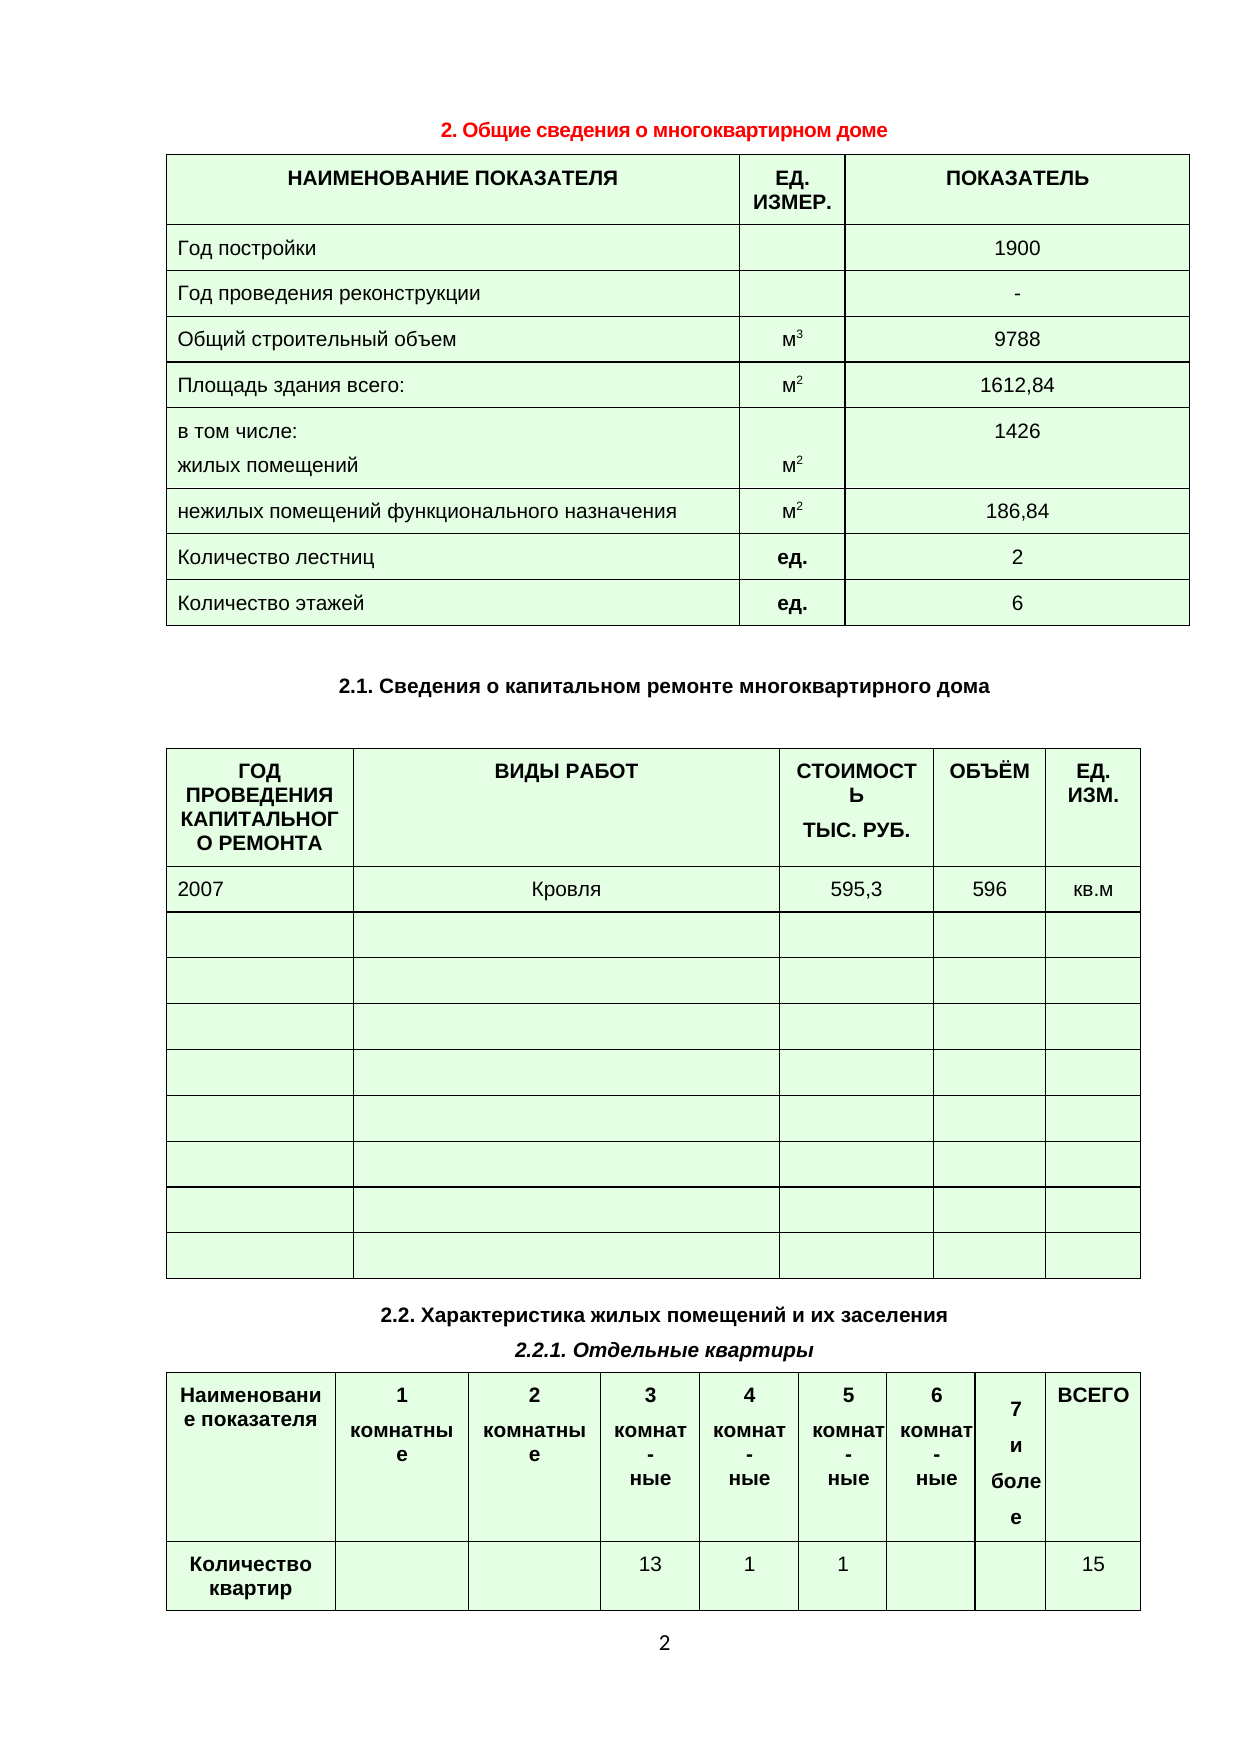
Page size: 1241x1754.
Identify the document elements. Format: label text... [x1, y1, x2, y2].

table_cell [780, 1233, 933, 1278]
table_cell [354, 1096, 779, 1141]
table_cell в том числе: жилых помещений [167, 408, 739, 487]
text 2.1. Сведения о капитальном ремонте многоквартирного дома [177, 674, 1152, 698]
table_cell Количество лестниц [167, 534, 739, 579]
table_cell 2007 [167, 867, 353, 911]
table_cell [354, 1004, 779, 1049]
table_cell Количество квартир [167, 1542, 335, 1610]
table_cell [934, 1004, 1045, 1049]
table_cell [780, 1004, 933, 1049]
table_cell [354, 1050, 779, 1095]
table_header 6 комнат- ные [887, 1373, 974, 1541]
table_header Показатель [846, 155, 1189, 224]
table_cell [780, 1142, 933, 1186]
table_cell [1046, 1142, 1140, 1186]
table_cell 1426 [846, 408, 1189, 487]
table_cell - [846, 271, 1189, 316]
table_cell [740, 271, 844, 316]
table_cell 1612,84 [846, 363, 1189, 407]
table_cell [934, 958, 1045, 1003]
table_header Объём [934, 749, 1045, 866]
table_cell 15 [1046, 1542, 1140, 1610]
table_header Ед. измер. [740, 155, 844, 224]
table_cell ед. [740, 580, 844, 625]
table_cell [1046, 1233, 1140, 1278]
table_cell [336, 1542, 468, 1610]
table_cell 13 [601, 1542, 699, 1610]
table_cell [780, 913, 933, 957]
table_cell кв.м [1046, 867, 1140, 911]
table_cell Год постройки [167, 225, 739, 270]
table_cell м2 [740, 408, 844, 487]
table_cell Общий строительный объем [167, 317, 739, 361]
table_header Наименование показателя [167, 1373, 335, 1541]
table_cell ед. [740, 534, 844, 579]
table_cell [1046, 1004, 1140, 1049]
table_header 1 комнатные [336, 1373, 468, 1541]
table_cell [740, 225, 844, 270]
table_cell [354, 913, 779, 957]
table_cell 2 [846, 534, 1189, 579]
table_cell [354, 1233, 779, 1278]
table_cell 596 [934, 867, 1045, 911]
table_header 4 комнат- ные [700, 1373, 798, 1541]
table_cell [1046, 1050, 1140, 1095]
table_cell [167, 913, 353, 957]
table_header Виды работ [354, 749, 779, 866]
table_cell [354, 1142, 779, 1186]
table_cell [167, 1004, 353, 1049]
table_header Год проведения капитального ремонта [167, 749, 353, 866]
table_cell Количество этажей [167, 580, 739, 625]
table_cell Площадь здания всего: [167, 363, 739, 407]
table_cell [934, 1142, 1045, 1186]
table_cell [1046, 1096, 1140, 1141]
table_cell 1900 [846, 225, 1189, 270]
table_header Наименование показателя [167, 155, 739, 224]
table_cell [780, 1188, 933, 1232]
table_cell [354, 1188, 779, 1232]
subtitle 2. Общие сведения о многоквартирном доме [177, 118, 1152, 142]
table_cell [780, 1096, 933, 1141]
table_cell [469, 1542, 600, 1610]
table_cell 1 [700, 1542, 798, 1610]
table_cell [976, 1542, 1045, 1610]
table_header 7 и более [976, 1373, 1045, 1541]
table_cell [934, 1233, 1045, 1278]
table_cell [354, 958, 779, 1003]
table_cell [1046, 958, 1140, 1003]
table_cell [1046, 913, 1140, 957]
table_cell нежилых помещений функционального назначения [167, 489, 739, 533]
table_cell Год проведения реконструкции [167, 271, 739, 316]
table_cell 1 [799, 1542, 886, 1610]
table_cell [167, 958, 353, 1003]
table_cell [934, 1050, 1045, 1095]
table_cell 6 [846, 580, 1189, 625]
table_cell [934, 1096, 1045, 1141]
table_header 5 комнат- ные [799, 1373, 886, 1541]
table_cell [167, 1142, 353, 1186]
table_cell 595,3 [780, 867, 933, 911]
table_header Ед. Изм. [1046, 749, 1140, 866]
table_cell [167, 1050, 353, 1095]
table_header 3 комнат- ные [601, 1373, 699, 1541]
table_cell 186,84 [846, 489, 1189, 533]
table_cell [167, 1233, 353, 1278]
table_cell [780, 958, 933, 1003]
table_cell [887, 1542, 974, 1610]
table_cell 9788 [846, 317, 1189, 361]
table_header ВСЕГО [1046, 1373, 1140, 1541]
text 2.2.1. Отдельные квартиры [177, 1337, 1152, 1361]
table_cell м2 [740, 489, 844, 533]
table_cell м3 [740, 317, 844, 361]
table_cell [934, 1188, 1045, 1232]
table_header 2 комнатные [469, 1373, 600, 1541]
text 2.2. Характеристика жилых помещений и их заселения [177, 1303, 1152, 1327]
table_cell [934, 913, 1045, 957]
table_cell [1046, 1188, 1140, 1232]
table_cell Кровля [354, 867, 779, 911]
table_cell [167, 1188, 353, 1232]
table_cell [167, 1096, 353, 1141]
table_cell м2 [740, 363, 844, 407]
table_header Стоимость ТЫС. Руб. [780, 749, 933, 866]
table_cell [780, 1050, 933, 1095]
